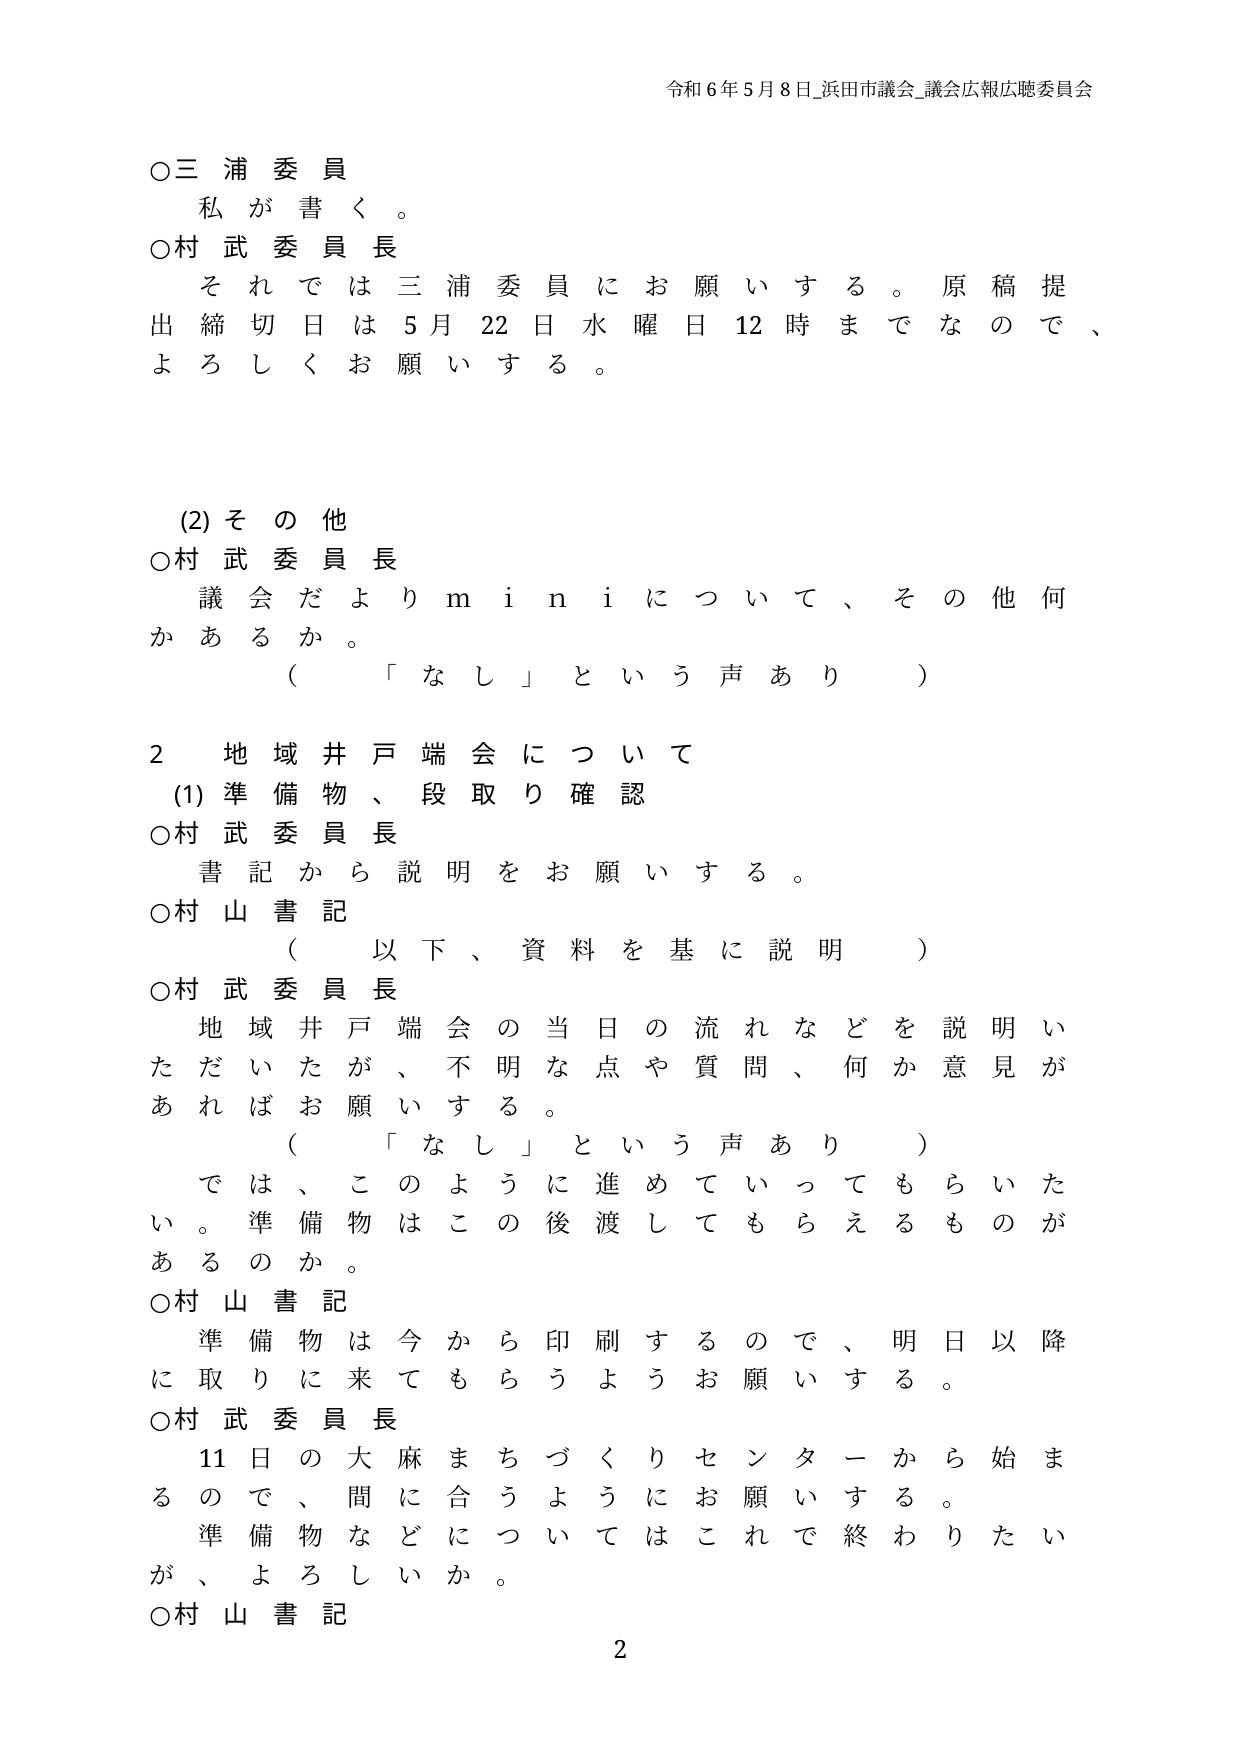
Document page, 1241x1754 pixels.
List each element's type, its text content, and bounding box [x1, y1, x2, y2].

text 2 地域井戸端会について [149, 734, 1091, 773]
text （ 「なし」という声あり ） [149, 656, 1091, 694]
text ○村山書記 [149, 1593, 1091, 1632]
text ○村武委員長 [149, 812, 1091, 851]
text それでは三浦委員にお願いする。原稿提出締切日は5月22日水曜日12時までなので、よろしくお願いする。 [149, 265, 1091, 382]
text ○村山書記 [149, 1281, 1091, 1319]
text ○村武委員長 [149, 968, 1091, 1007]
text 書記から説明をお願いする。 [149, 851, 1091, 890]
text 議会だよりｍｉｎｉについて、その他何かあるか。 [149, 577, 1091, 656]
text ○村山書記 [149, 890, 1091, 929]
text 11日の大麻まちづくりセンターから始まるので、間に合うようにお願いする。 [149, 1437, 1091, 1515]
text （ 以下、資料を基に説明 ） [149, 929, 1091, 968]
text ○村武委員長 [149, 538, 1091, 577]
text ○三浦委員 [149, 148, 1091, 187]
text 私が書く。 [149, 187, 1091, 226]
text では、このように進めていってもらいたい。準備物はこの後渡してもらえるものがあるのか。 [149, 1163, 1091, 1281]
text 準備物は今から印刷するので、明日以降に取りに来てもらうようお願いする。 [149, 1319, 1091, 1398]
text 準備物などについてはこれで終わりたいが、よろしいか。 [149, 1515, 1091, 1593]
text （ 「なし」という声あり ） [149, 1124, 1091, 1163]
text (1) 準備物、段取り確認 [149, 773, 1091, 812]
text (2) その他 [149, 499, 1091, 538]
text 地域井戸端会の当日の流れなどを説明いただいたが、不明な点や質問、何か意見があればお願いする。 [149, 1007, 1091, 1124]
text ○村武委員長 [149, 226, 1091, 265]
text ○村武委員長 [149, 1398, 1091, 1437]
